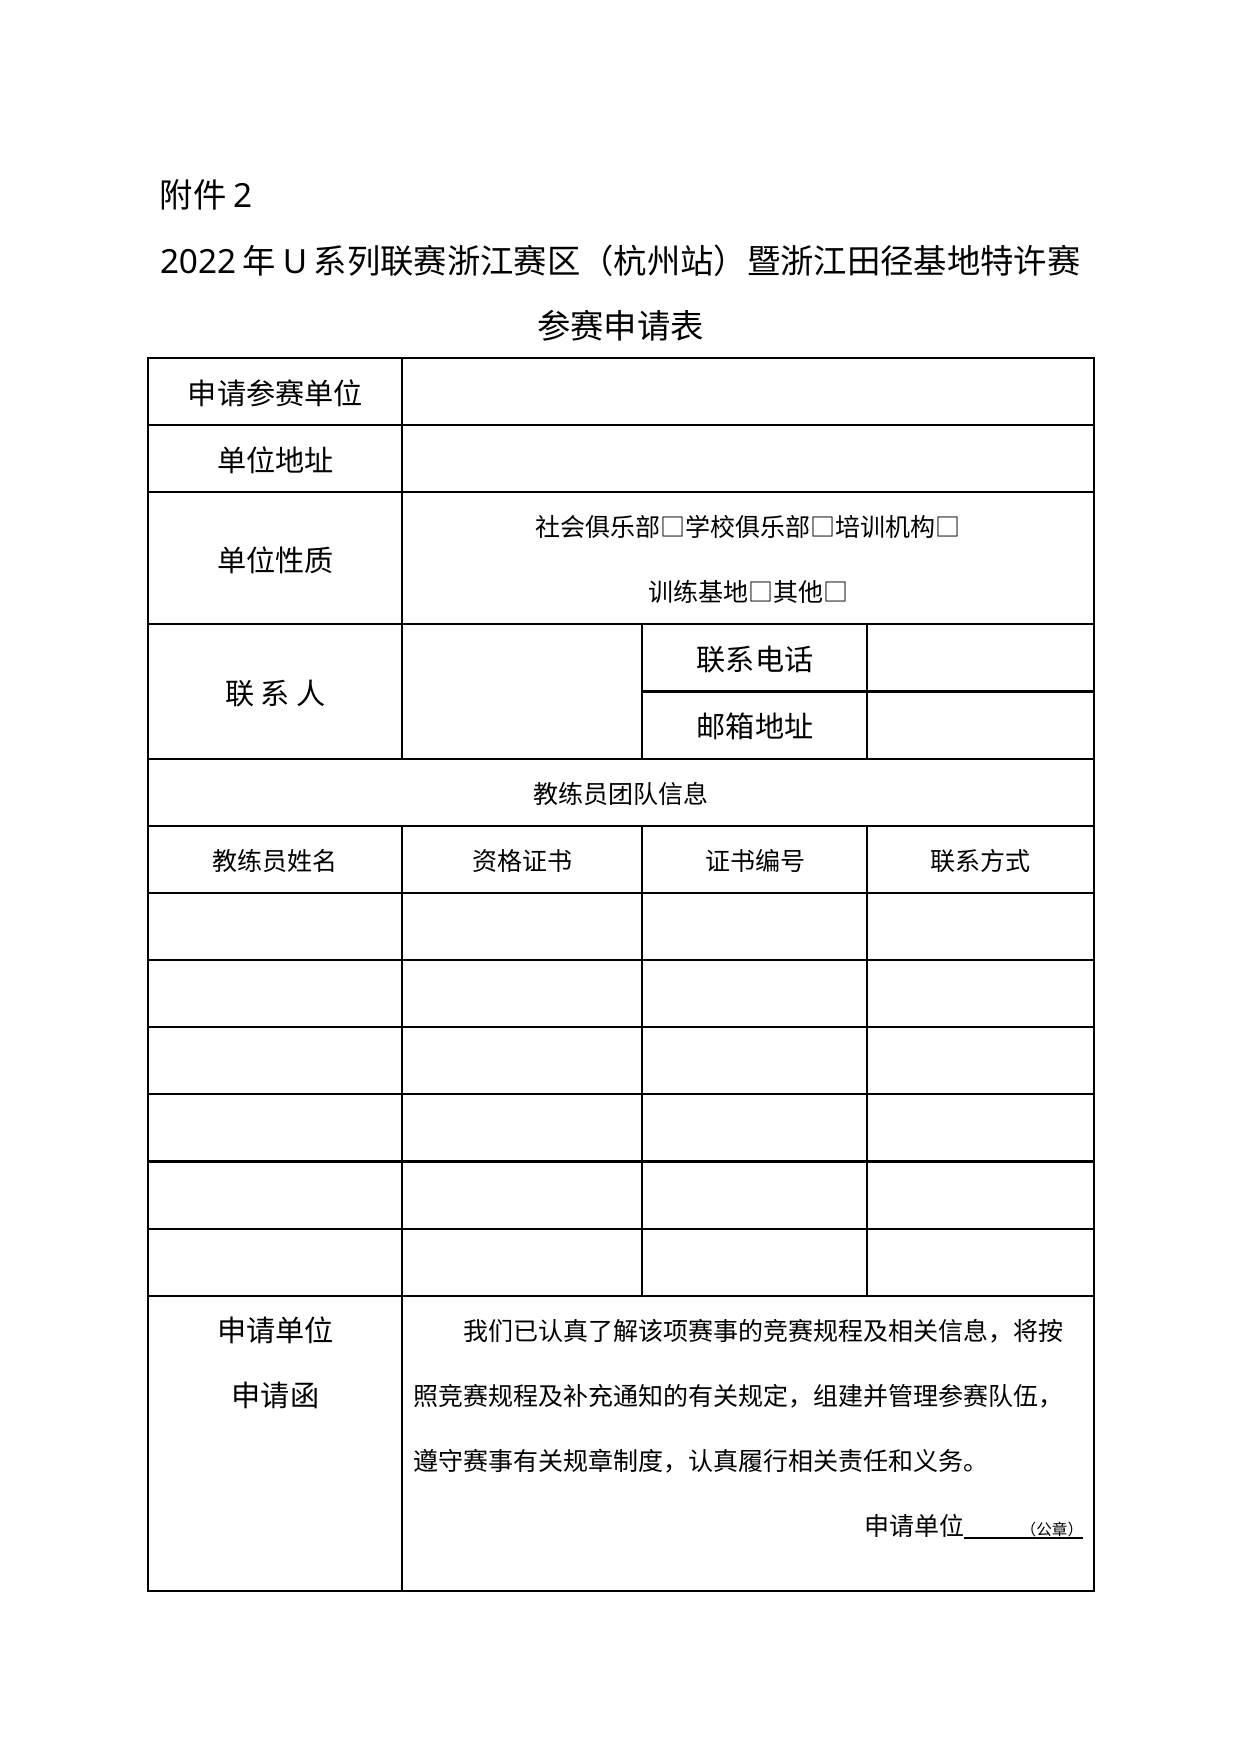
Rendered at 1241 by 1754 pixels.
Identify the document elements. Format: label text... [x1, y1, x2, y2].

table_cell [643, 1095, 866, 1160]
table_cell [643, 1163, 866, 1227]
table_cell [403, 426, 1093, 491]
table_cell [149, 894, 401, 959]
table_cell [868, 1230, 1093, 1294]
table_cell 联 系 人 [149, 625, 401, 757]
text 2022年U系列联赛浙江赛区（杭州站）暨浙江田径基地特许赛 [159, 227, 1081, 292]
table_cell [643, 1230, 866, 1294]
table_cell [403, 1095, 641, 1160]
table_cell [868, 1163, 1093, 1227]
table_cell 教练员姓名 [149, 827, 401, 892]
table_header 申请参赛单位 [149, 359, 401, 424]
table_cell [149, 1095, 401, 1160]
table_cell [868, 961, 1093, 1026]
table_cell 证书编号 [643, 827, 866, 892]
table_cell 单位地址 [149, 426, 401, 491]
table_cell 单位性质 [149, 493, 401, 623]
table_cell 邮箱地址 [643, 693, 866, 757]
table_cell [643, 894, 866, 959]
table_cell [403, 1297, 1093, 1590]
table_cell 申请单位 申请函 [149, 1297, 401, 1590]
table_cell [149, 961, 401, 1026]
table_cell [643, 961, 866, 1026]
table_cell 联系方式 [868, 827, 1093, 892]
table_cell [403, 625, 641, 757]
table_cell [868, 625, 1093, 690]
table_cell [868, 1095, 1093, 1160]
table_cell [403, 1163, 641, 1227]
table_cell [868, 693, 1093, 757]
table_cell [868, 894, 1093, 959]
text 附件2 [159, 162, 1081, 227]
table_cell [403, 1028, 641, 1093]
table_cell [149, 1028, 401, 1093]
table_header [403, 359, 1093, 424]
table_cell [403, 894, 641, 959]
table_cell 联系电话 [643, 625, 866, 690]
table_cell [868, 1028, 1093, 1093]
text 参赛申请表 [159, 292, 1081, 357]
table_cell 教练员团队信息 [149, 760, 1093, 825]
table_cell [643, 1028, 866, 1093]
table_cell [149, 1230, 401, 1294]
table_cell [403, 1230, 641, 1294]
table_cell 资格证书 [403, 827, 641, 892]
table_cell 社会俱乐部□学校俱乐部□培训机构□ 训练基地□其他□ [403, 493, 1093, 623]
table_cell [403, 961, 641, 1026]
table_cell [149, 1163, 401, 1227]
